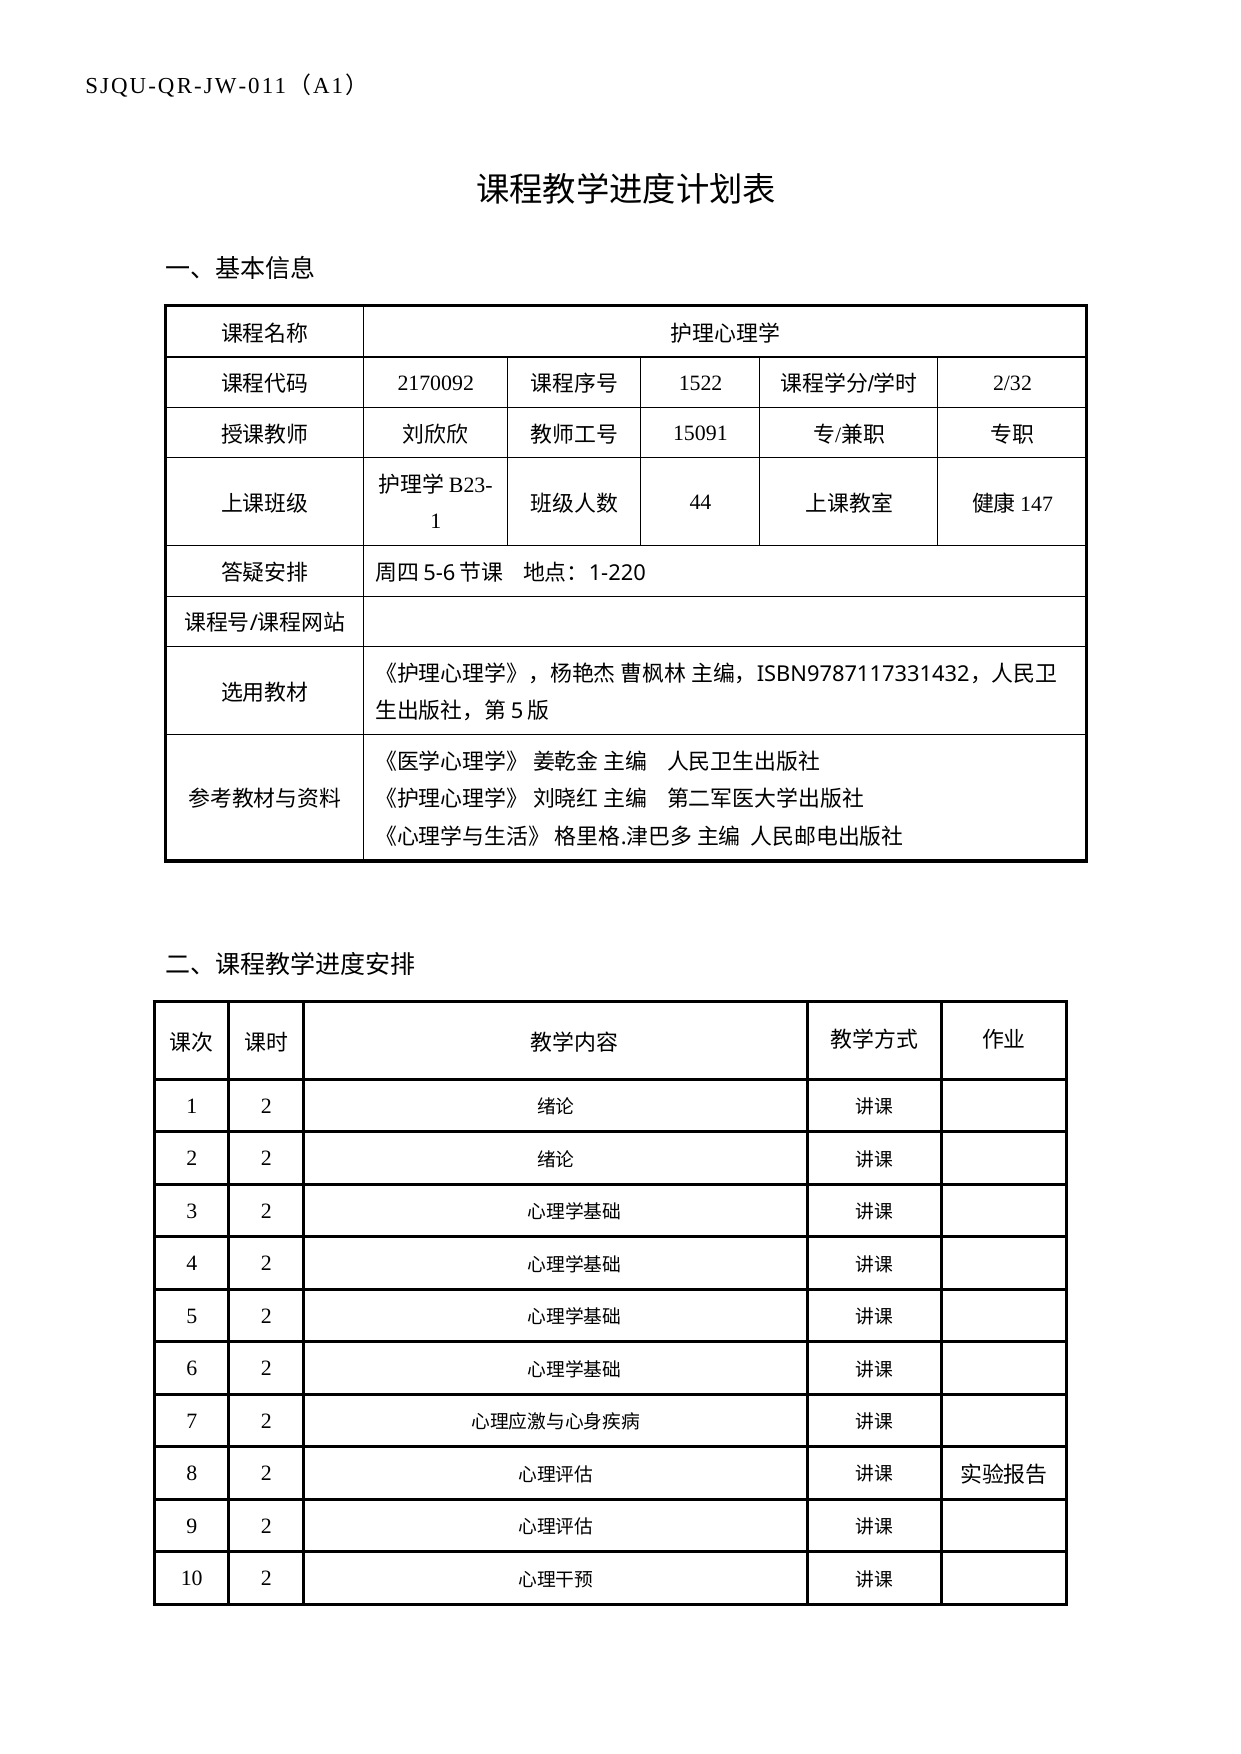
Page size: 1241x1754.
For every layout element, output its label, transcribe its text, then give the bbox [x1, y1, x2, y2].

table_cell 参考教材与资料 [167, 735, 363, 859]
table_cell 2 [230, 1553, 302, 1602]
table_cell [943, 1186, 1065, 1235]
table_cell 2 [230, 1501, 302, 1550]
table_cell [943, 1396, 1065, 1445]
table_cell 1522 [641, 358, 759, 407]
table_cell 1 [156, 1081, 227, 1130]
table_cell 2 [156, 1133, 227, 1182]
table_cell 专职 [938, 408, 1085, 457]
table_cell 2 [230, 1133, 302, 1182]
table_cell 绪论 [305, 1081, 806, 1130]
table_cell [943, 1501, 1065, 1550]
table_cell 专/兼职 [760, 408, 937, 457]
table_cell [943, 1553, 1065, 1602]
table_cell 9 [156, 1501, 227, 1550]
table_cell [943, 1291, 1065, 1340]
table_cell 2 [230, 1291, 302, 1340]
table_header 作业 [943, 1003, 1065, 1077]
text 二、课程教学进度安排 [165, 945, 1087, 981]
table_cell 7 [156, 1396, 227, 1445]
table_cell 讲课 [809, 1186, 940, 1235]
table_cell 2 [230, 1238, 302, 1287]
table_cell 上课教室 [760, 458, 937, 545]
table_cell 班级人数 [508, 458, 640, 545]
table_cell 实验报告 [943, 1448, 1065, 1497]
table_cell 8 [156, 1448, 227, 1497]
table_cell 答疑安排 [167, 546, 363, 596]
table_cell 心理评估 [305, 1501, 806, 1550]
table_cell 心理学基础 [305, 1291, 806, 1340]
table_header 课程名称 [167, 307, 363, 356]
table_cell 课程代码 [167, 358, 363, 407]
table_cell 周四5-6节课 地点：1-220 [364, 546, 1085, 596]
table_cell 心理学基础 [305, 1238, 806, 1287]
table_cell [943, 1343, 1065, 1392]
table_cell 10 [156, 1553, 227, 1602]
text 一、基本信息 [165, 249, 1087, 285]
table_cell 授课教师 [167, 408, 363, 457]
table_header 护理心理学 [364, 307, 1085, 356]
table_cell [943, 1238, 1065, 1287]
table_cell [364, 597, 1085, 646]
table_cell 2/32 [938, 358, 1085, 407]
table_cell 《护理心理学》，杨艳杰 曹枫林 主编，ISBN9787117331432，人民卫生出版社，第5版 [364, 647, 1085, 734]
table_cell 绪论 [305, 1133, 806, 1182]
table_header 课次 [156, 1003, 227, 1077]
table_cell 《医学心理学》 姜乾金 主编 人民卫生出版社 《护理心理学》 刘晓红 主编 第二军医大学出版社 《心理学与生活》 格里格.津巴多 主编 人民邮电出版社 [364, 735, 1085, 859]
table_cell 44 [641, 458, 759, 545]
table_cell 5 [156, 1291, 227, 1340]
table_cell 课程学分/学时 [760, 358, 937, 407]
table_cell 讲课 [809, 1396, 940, 1445]
table_cell 讲课 [809, 1133, 940, 1182]
table_cell 讲课 [809, 1081, 940, 1130]
table_cell 心理学基础 [305, 1186, 806, 1235]
table_cell 讲课 [809, 1501, 940, 1550]
table_header 教学内容 [305, 1003, 806, 1077]
table_cell 护理学B23-1 [364, 458, 507, 545]
table_cell 3 [156, 1186, 227, 1235]
table_header 教学方式 [809, 1003, 940, 1077]
table_cell 2 [230, 1186, 302, 1235]
table_cell 课程序号 [508, 358, 640, 407]
table_cell 讲课 [809, 1343, 940, 1392]
table_cell 上课班级 [167, 458, 363, 545]
table_cell 课程号/课程网站 [167, 597, 363, 646]
table_cell 心理干预 [305, 1553, 806, 1602]
table_cell 选用教材 [167, 647, 363, 734]
table_cell 刘欣欣 [364, 408, 507, 457]
table_cell 心理应激与心身疾病 [305, 1396, 806, 1445]
table_cell 2 [230, 1343, 302, 1392]
table_header 课时 [230, 1003, 302, 1077]
table_cell 4 [156, 1238, 227, 1287]
table_cell [943, 1081, 1065, 1130]
table_cell 2170092 [364, 358, 507, 407]
table_cell 6 [156, 1343, 227, 1392]
table_cell 讲课 [809, 1553, 940, 1602]
table_cell 2 [230, 1081, 302, 1130]
table_cell 心理学基础 [305, 1343, 806, 1392]
table_cell 2 [230, 1396, 302, 1445]
table_cell 2 [230, 1448, 302, 1497]
table_cell 15091 [641, 408, 759, 457]
table_cell [943, 1133, 1065, 1182]
table_cell 健康147 [938, 458, 1085, 545]
table_cell 心理评估 [305, 1448, 806, 1497]
table_cell 讲课 [809, 1291, 940, 1340]
table_cell 讲课 [809, 1238, 940, 1287]
table_cell 讲课 [809, 1448, 940, 1497]
table_cell 教师工号 [508, 408, 640, 457]
text 课程教学进度计划表 [165, 163, 1087, 211]
